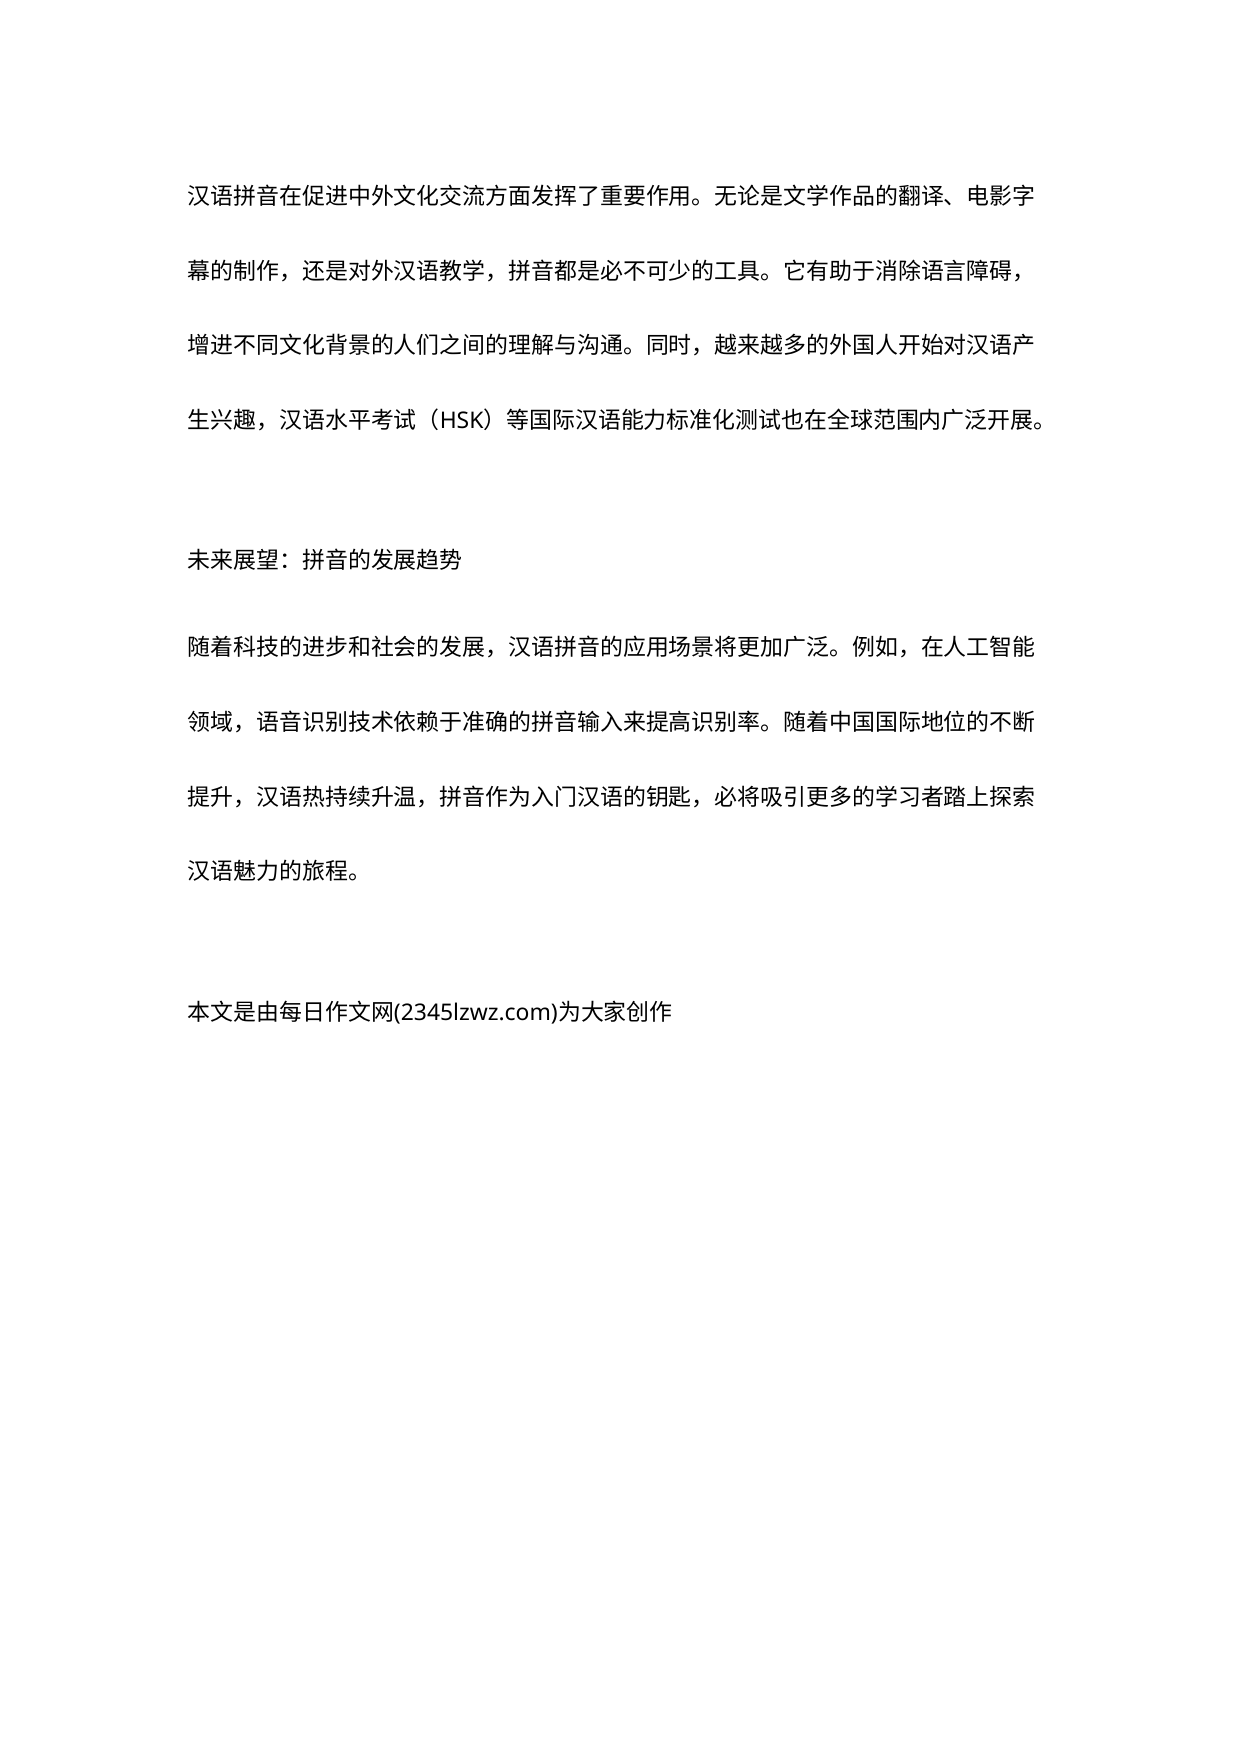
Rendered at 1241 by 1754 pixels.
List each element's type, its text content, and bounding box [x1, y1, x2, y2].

text 未来展望：拼音的发展趋势 [187, 527, 1053, 592]
text 本文是由每日作文网(2345lzwz.com)为大家创作 [187, 978, 1053, 1043]
text 汉语拼音在促进中外文化交流方面发挥了重要作用。无论是文学作品的翻译、电影字幕的制作，还是对外汉语教学，拼音都是必不可少的工具。它有助于消除语言障碍，增进不同文化背景的人们之间的理解与沟通。同时，越来越多的外国人开始对汉语产生兴趣，汉语水平考试（HSK）等国际汉语能力标准化测试也在全球范围内广泛开展。 [187, 162, 1053, 451]
text 随着科技的进步和社会的发展，汉语拼音的应用场景将更加广泛。例如，在人工智能领域，语音识别技术依赖于准确的拼音输入来提高识别率。随着中国国际地位的不断提升，汉语热持续升温，拼音作为入门汉语的钥匙，必将吸引更多的学习者踏上探索汉语魅力的旅程。 [187, 613, 1053, 902]
